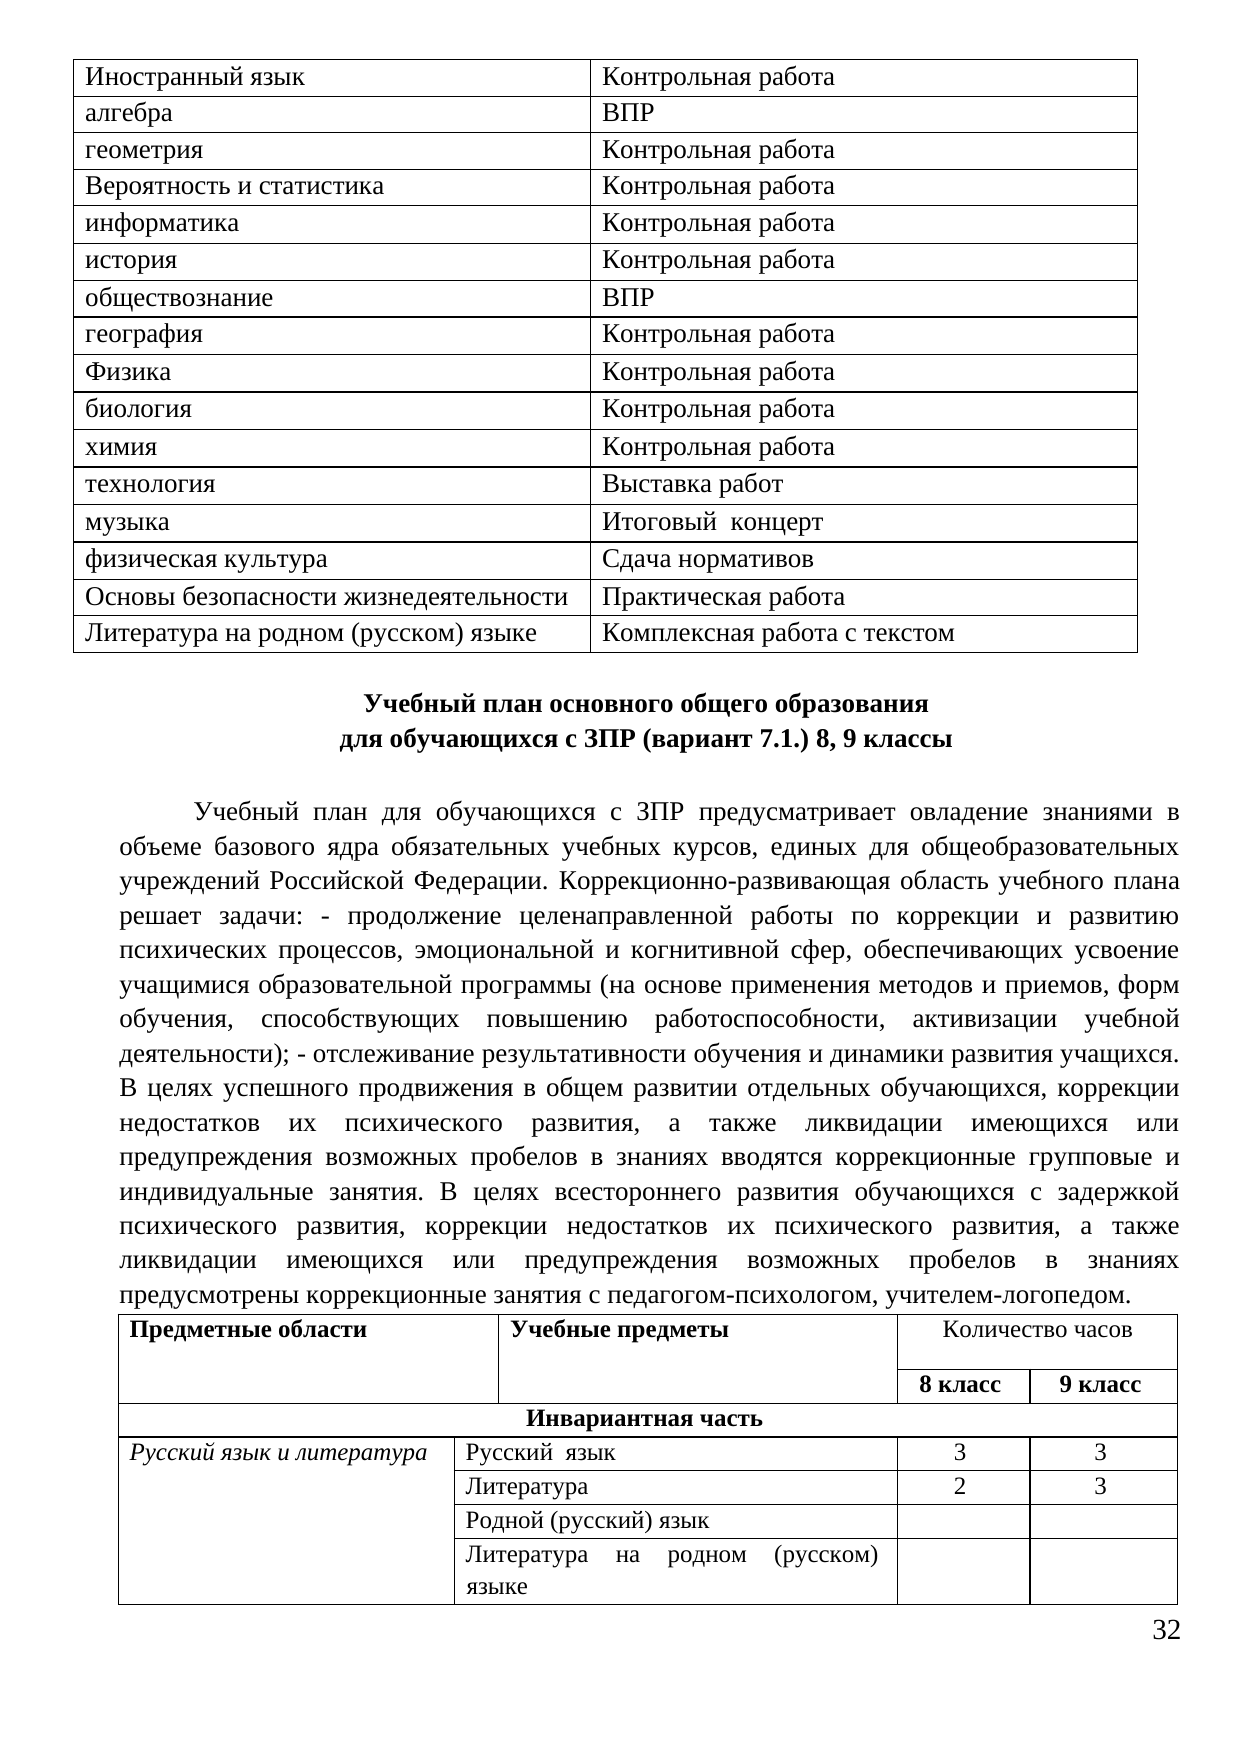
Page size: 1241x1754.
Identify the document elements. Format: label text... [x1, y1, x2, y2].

table_header Учебные предметы [499, 1315, 897, 1402]
table_header Количество часов [898, 1315, 1177, 1368]
table_cell 3 [1031, 1438, 1177, 1470]
table_cell ВПР [591, 281, 1137, 316]
table_cell физическая культура [74, 543, 590, 579]
table_cell музыка [74, 505, 590, 541]
table_cell 9 класс [1031, 1370, 1177, 1402]
table_cell география [74, 318, 590, 354]
table_cell Контрольная работа [591, 318, 1137, 354]
table_cell Иностранный язык [74, 60, 590, 96]
table_cell Русский язык [455, 1438, 897, 1470]
table_header Предметные области [119, 1315, 498, 1402]
table_cell Практическая работа [591, 580, 1137, 615]
table_cell Контрольная работа [591, 393, 1137, 429]
table_cell Итоговый концерт [591, 505, 1137, 541]
table_cell [898, 1539, 1029, 1604]
table_cell геометрия [74, 133, 590, 168]
table_cell Русский язык и литература [119, 1438, 454, 1604]
table_cell Контрольная работа [591, 60, 1137, 96]
table_cell 8 класс [898, 1370, 1029, 1402]
table_cell Инвариантная часть [119, 1404, 1177, 1436]
table_cell Комплексная работа с текстом [591, 616, 1137, 652]
table_cell 2 [898, 1471, 1029, 1504]
table_cell Литература на родном (русском) языке [74, 616, 590, 652]
table_cell Литература на родном (русском) языке [455, 1539, 897, 1604]
table_cell алгебра [74, 97, 590, 132]
table_cell Физика [74, 355, 590, 391]
table_cell Контрольная работа [591, 244, 1137, 280]
table_cell технология [74, 468, 590, 504]
table_cell история [74, 244, 590, 280]
table_cell Выставка работ [591, 468, 1137, 504]
table_cell [1031, 1505, 1177, 1538]
table_cell биология [74, 393, 590, 429]
table_cell информатика [74, 206, 590, 242]
table_cell Контрольная работа [591, 206, 1137, 242]
table_cell Контрольная работа [591, 430, 1137, 466]
table_cell Вероятность и статистика [74, 170, 590, 205]
table_cell [898, 1505, 1029, 1538]
table_cell Контрольная работа [591, 170, 1137, 205]
table_cell ВПР [591, 97, 1137, 132]
text Учебный план основного общего образования [118, 687, 1174, 718]
table_cell Контрольная работа [591, 355, 1137, 391]
text для обучающихся с ЗПР (вариант 7.1.) 8, 9 классы [118, 722, 1174, 753]
table_cell Литература [455, 1471, 897, 1504]
table_cell Основы безопасности жизнедеятельности [74, 580, 590, 615]
table_cell химия [74, 430, 590, 466]
table_cell 3 [1031, 1471, 1177, 1504]
table_cell Сдача нормативов [591, 543, 1137, 579]
table_cell 3 [898, 1438, 1029, 1470]
table_cell обществознание [74, 281, 590, 316]
table_cell Родной (русский) язык [455, 1505, 897, 1538]
text Учебный план для обучающихся с ЗПР предусматривает овладение знаниями в объеме базового ядра обязательных учебных курсов, единых для общеобразовательных учреждений Российской Федерации. Коррекционно-развивающая область учебного плана решает задачи: - продолжение целенаправленной работы по коррекции и развитию психических процессов, эмоциональной и когнитивной сфер, обеспечивающих усвоение учащимися образовательной программы (на основе применения методов и приемов, форм обучения, способствующих повышению работоспособности, активизации учебной деятельности); - отслеживание результативности обучения и динамики развития учащихся. В целях успешного продвижения в общем развитии отдельных обучающихся, коррекции недостатков их психического развития, а также ликвидации имеющихся или предупреждения возможных пробелов в знаниях вводятся коррекционные групповые и индивидуальные занятия. В целях всестороннего развития обучающихся с задержкой психического развития, коррекции недостатков их психического развития, а также ликвидации имеющихся или предупреждения возможных пробелов в знаниях предусмотрены коррекционные занятия с педагогом-психологом, учителем-логопедом. [119, 795, 1181, 1309]
table_cell [1031, 1539, 1177, 1604]
table_cell Контрольная работа [591, 133, 1137, 168]
